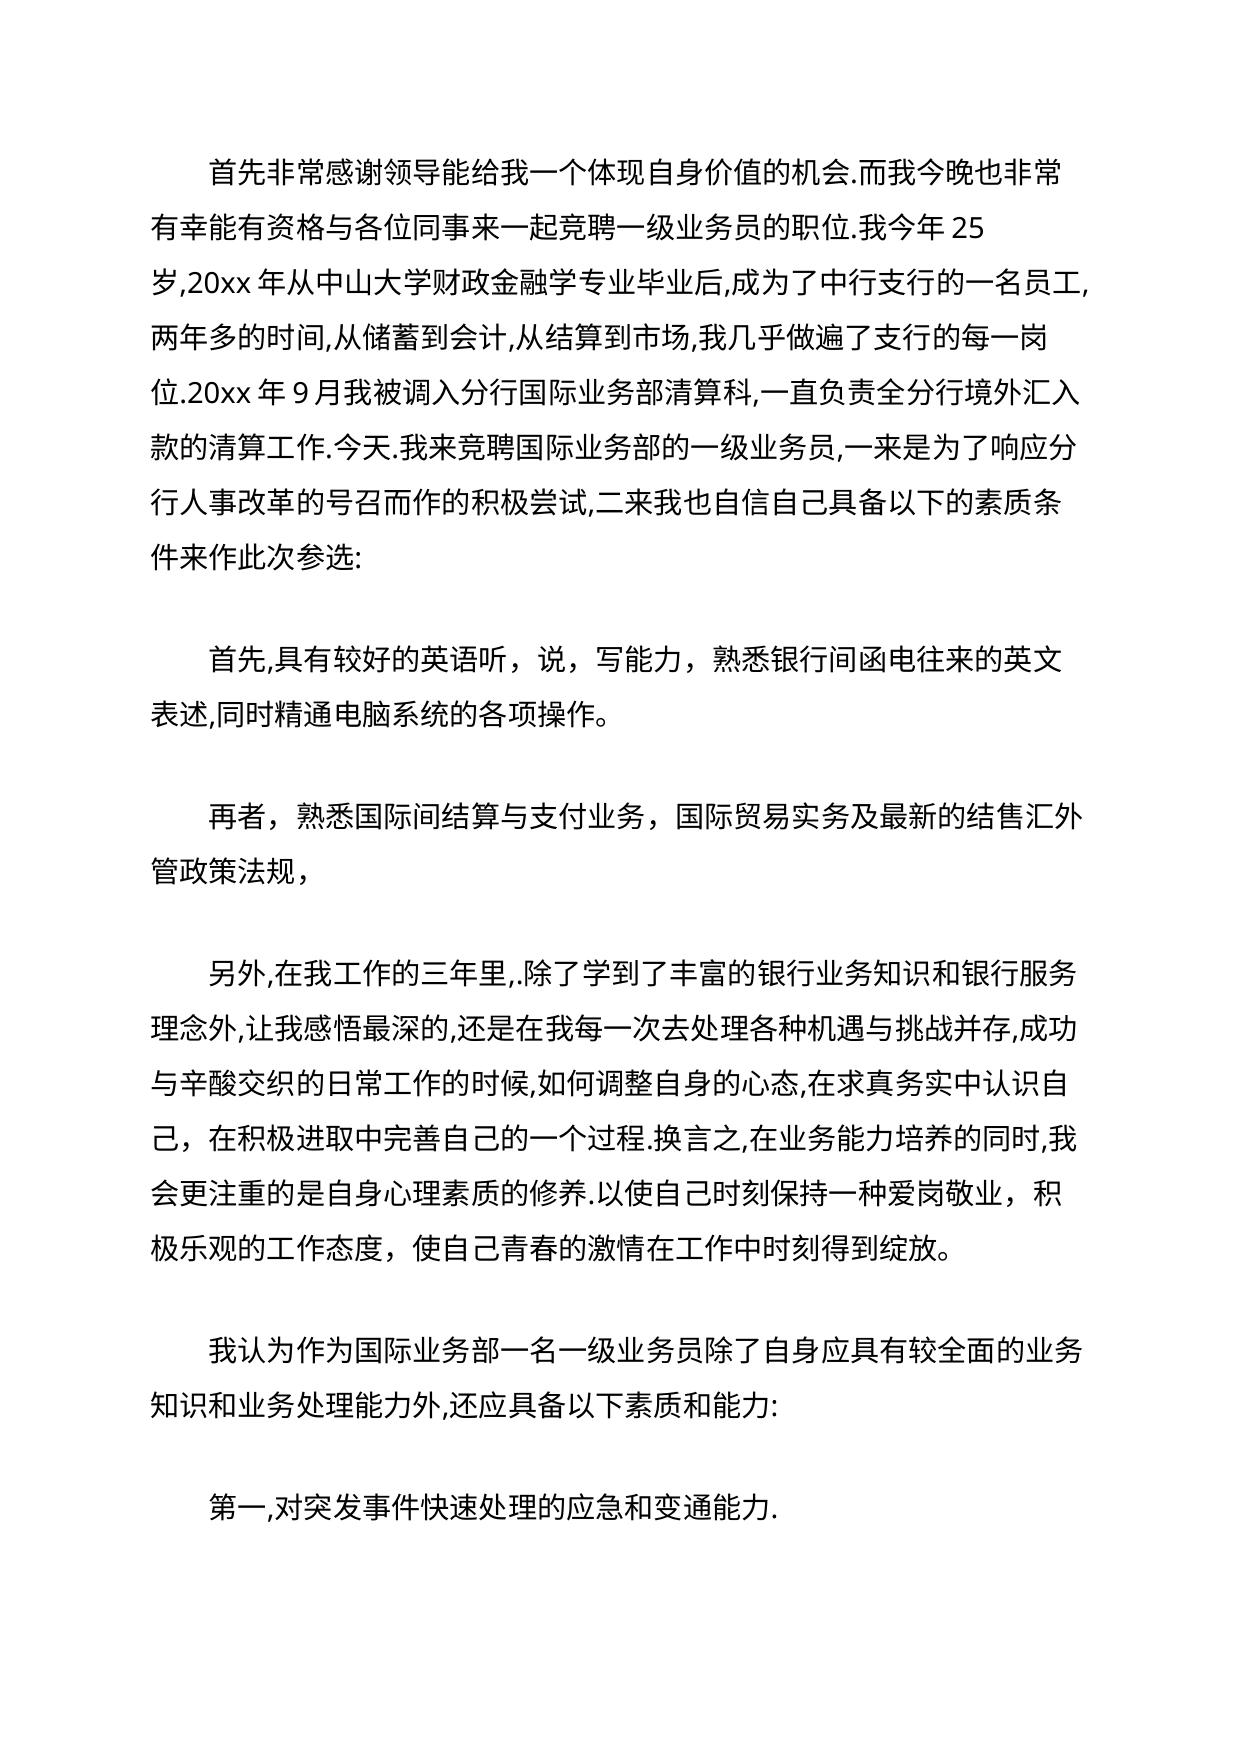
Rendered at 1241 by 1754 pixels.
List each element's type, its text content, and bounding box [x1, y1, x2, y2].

text 再者，熟悉国际间结算与支付业务，国际贸易实务及最新的结售汇外管政策法规， [150, 794, 1090, 891]
text 我认为作为国际业务部一名一级业务员除了自身应具有较全面的业务知识和业务处理能力外,还应具备以下素质和能力: [150, 1327, 1090, 1425]
text 首先非常感谢领导能给我一个体现自身价值的机会.而我今晚也非常有幸能有资格与各位同事来一起竞聘一级业务员的职位.我今年25岁,20xx年从中山大学财政金融学专业毕业后,成为了中行支行的一名员工,两年多的时间,从储蓄到会计,从结算到市场,我几乎做遍了支行的每一岗位.20xx年9月我被调入分行国际业务部清算科,一直负责全分行境外汇入款的清算工作.今天.我来竞聘国际业务部的一级业务员,一来是为了响应分行人事改革的号召而作的积极尝试,二来我也自信自己具备以下的素质条件来作此次参选: [150, 150, 1090, 577]
text 第一,对突发事件快速处理的应急和变通能力. [150, 1484, 1090, 1527]
text 首先,具有较好的英语听，说，写能力，熟悉银行间函电往来的英文表述,同时精通电脑系统的各项操作。 [150, 637, 1090, 734]
text 另外,在我工作的三年里,.除了学到了丰富的银行业务知识和银行服务理念外,让我感悟最深的,还是在我每一次去处理各种机遇与挑战并存,成功与辛酸交织的日常工作的时候,如何调整自身的心态,在求真务实中认识自己，在积极进取中完善自己的一个过程.换言之,在业务能力培养的同时,我会更注重的是自身心理素质的修养.以使自己时刻保持一种爱岗敬业，积极乐观的工作态度，使自己青春的激情在工作中时刻得到绽放。 [150, 951, 1090, 1268]
